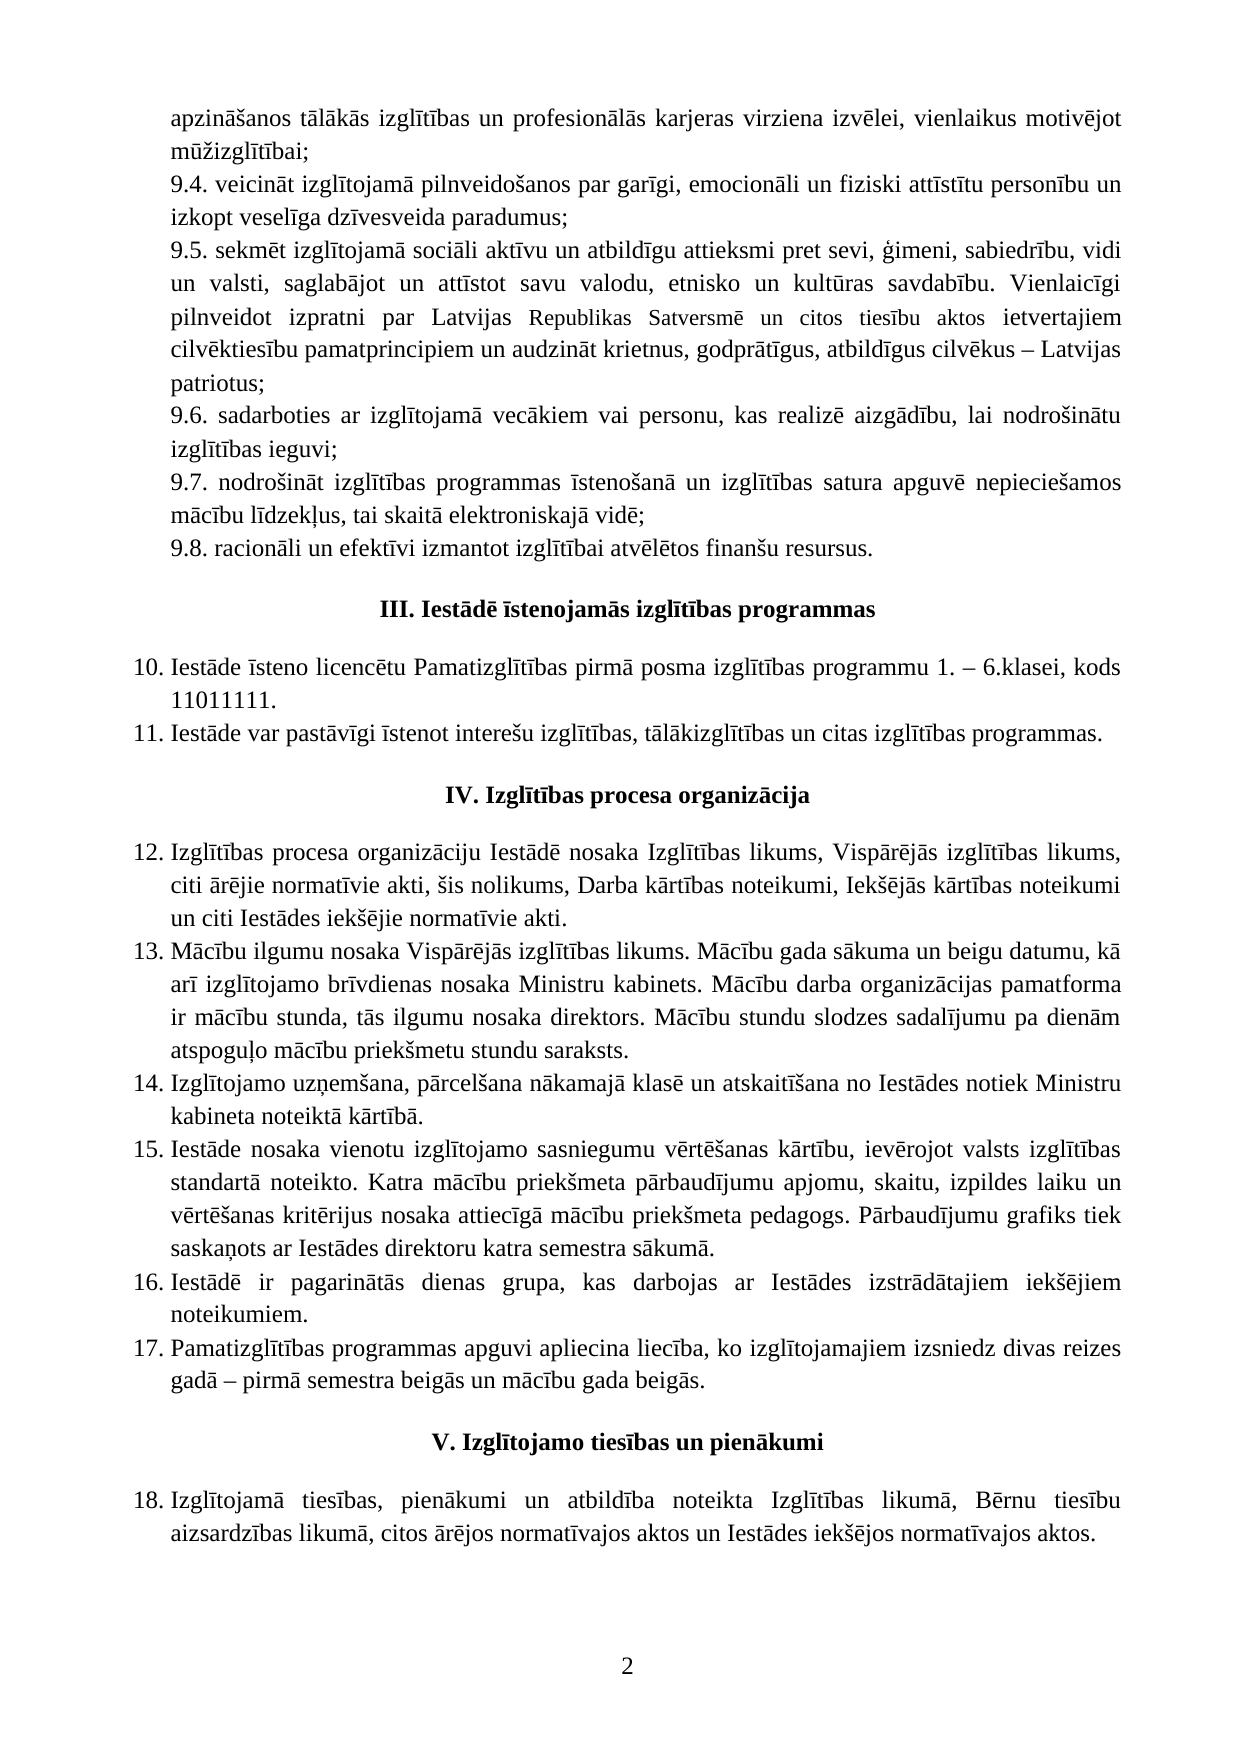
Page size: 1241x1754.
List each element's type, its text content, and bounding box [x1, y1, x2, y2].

list Izglītības procesa organizāciju Iestādē nosaka Izglītības likums, Vispārējās izglītības likums, citi ārējie normatīvie akti, šis nolikums, Darba kārtības noteikumi, Iekšējās kārtības noteikumi un citi Iestādes iekšējie normatīvie akti. [133, 837, 1122, 932]
list Izglītojamā tiesības, pienākumi un atbildība noteikta Izglītības likumā, Bērnu tiesību aizsardzības likumā, citos ārējos normatīvajos aktos un Iestādes iekšējos normatīvajos aktos. [133, 1485, 1122, 1547]
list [170, 103, 1122, 165]
list Izglītojamo uzņemšana, pārcelšana nākamajā klasē un atskaitīšana no Iestādes notiek Ministru kabineta noteiktā kārtībā. [133, 1068, 1122, 1130]
list Iestāde var pastāvīgi īstenot interešu izglītības, tālākizglītības un citas izglītības programmas. [133, 718, 1122, 747]
list 9.6. sadarboties ar izglītojamā vecākiem vai personu, kas realizē aizgādību, lai nodrošinātu izglītības ieguvi; [170, 401, 1122, 462]
list 9.8. racionāli un efektīvi izmantot izglītībai atvēlētos finanšu resursus. [170, 533, 1122, 561]
list Mācību ilgumu nosaka Vispārējās izglītības likums. Mācību gada sākuma un beigu datumu, kā arī izglītojamo brīvdienas nosaka Ministru kabinets. Mācību darba organizācijas pamatforma ir mācību stunda, tās ilgumu nosaka direktors. Mācību stundu slodzes sadalījumu pa dienām atspoguļo mācību priekšmetu stundu saraksts. [133, 936, 1122, 1064]
text III. Iestādē īstenojamās izglītības programmas [133, 594, 1122, 623]
list Iestāde nosaka vienotu izglītojamo sasniegumu vērtēšanas kārtību, ievērojot valsts izglītības standartā noteikto. Katra mācību priekšmeta pārbaudījumu apjomu, skaitu, izpildes laiku un vērtēšanas kritērijus nosaka attiecīgā mācību priekšmeta pedagogs. Pārbaudījumu grafiks tiek saskaņots ar Iestādes direktoru katra semestra sākumā. [133, 1134, 1122, 1262]
list Iestādē ir pagarinātās dienas grupa, kas darbojas ar Iestādes izstrādātajiem iekšējiem noteikumiem. [133, 1267, 1122, 1328]
list Iestāde īsteno licencētu Pamatizglītības pirmā posma izglītības programmu 1. – 6.klasei, kods 11011111. [133, 652, 1122, 714]
text V. Izglītojamo tiesības un pienākumi [133, 1427, 1122, 1456]
list Pamatizglītības programmas apguvi apliecina liecība, ko izglītojamajiem izsniedz divas reizes gadā – pirmā semestra beigās un mācību gada beigās. [133, 1333, 1122, 1394]
list 9.5. sekmēt izglītojamā sociāli aktīvu un atbildīgu attieksmi pret sevi, ģimeni, sabiedrību, vidi un valsti, saglabājot un attīstot savu valodu, etnisko un kultūras savdabību. Vienlaicīgi pilnveidot izpratni par Latvijas Republikas Satversmē un citos tiesību aktos ietvertajiem cilvēktiesību pamatprincipiem un audzināt krietnus, godprātīgus, atbildīgus cilvēkus – Latvijas patriotus; [170, 236, 1122, 396]
list 9.4. veicināt izglītojamā pilnveidošanos par garīgi, emocionāli un fiziski attīstītu personību un izkopt veselīga dzīvesveida paradumus; [170, 169, 1122, 231]
list 9.7. nodrošināt izglītības programmas īstenošanā un izglītības satura apguvē nepieciešamos mācību līdzekļus, tai skaitā elektroniskajā vidē; [170, 467, 1122, 528]
text IV. Izglītības procesa organizācija [133, 780, 1122, 808]
